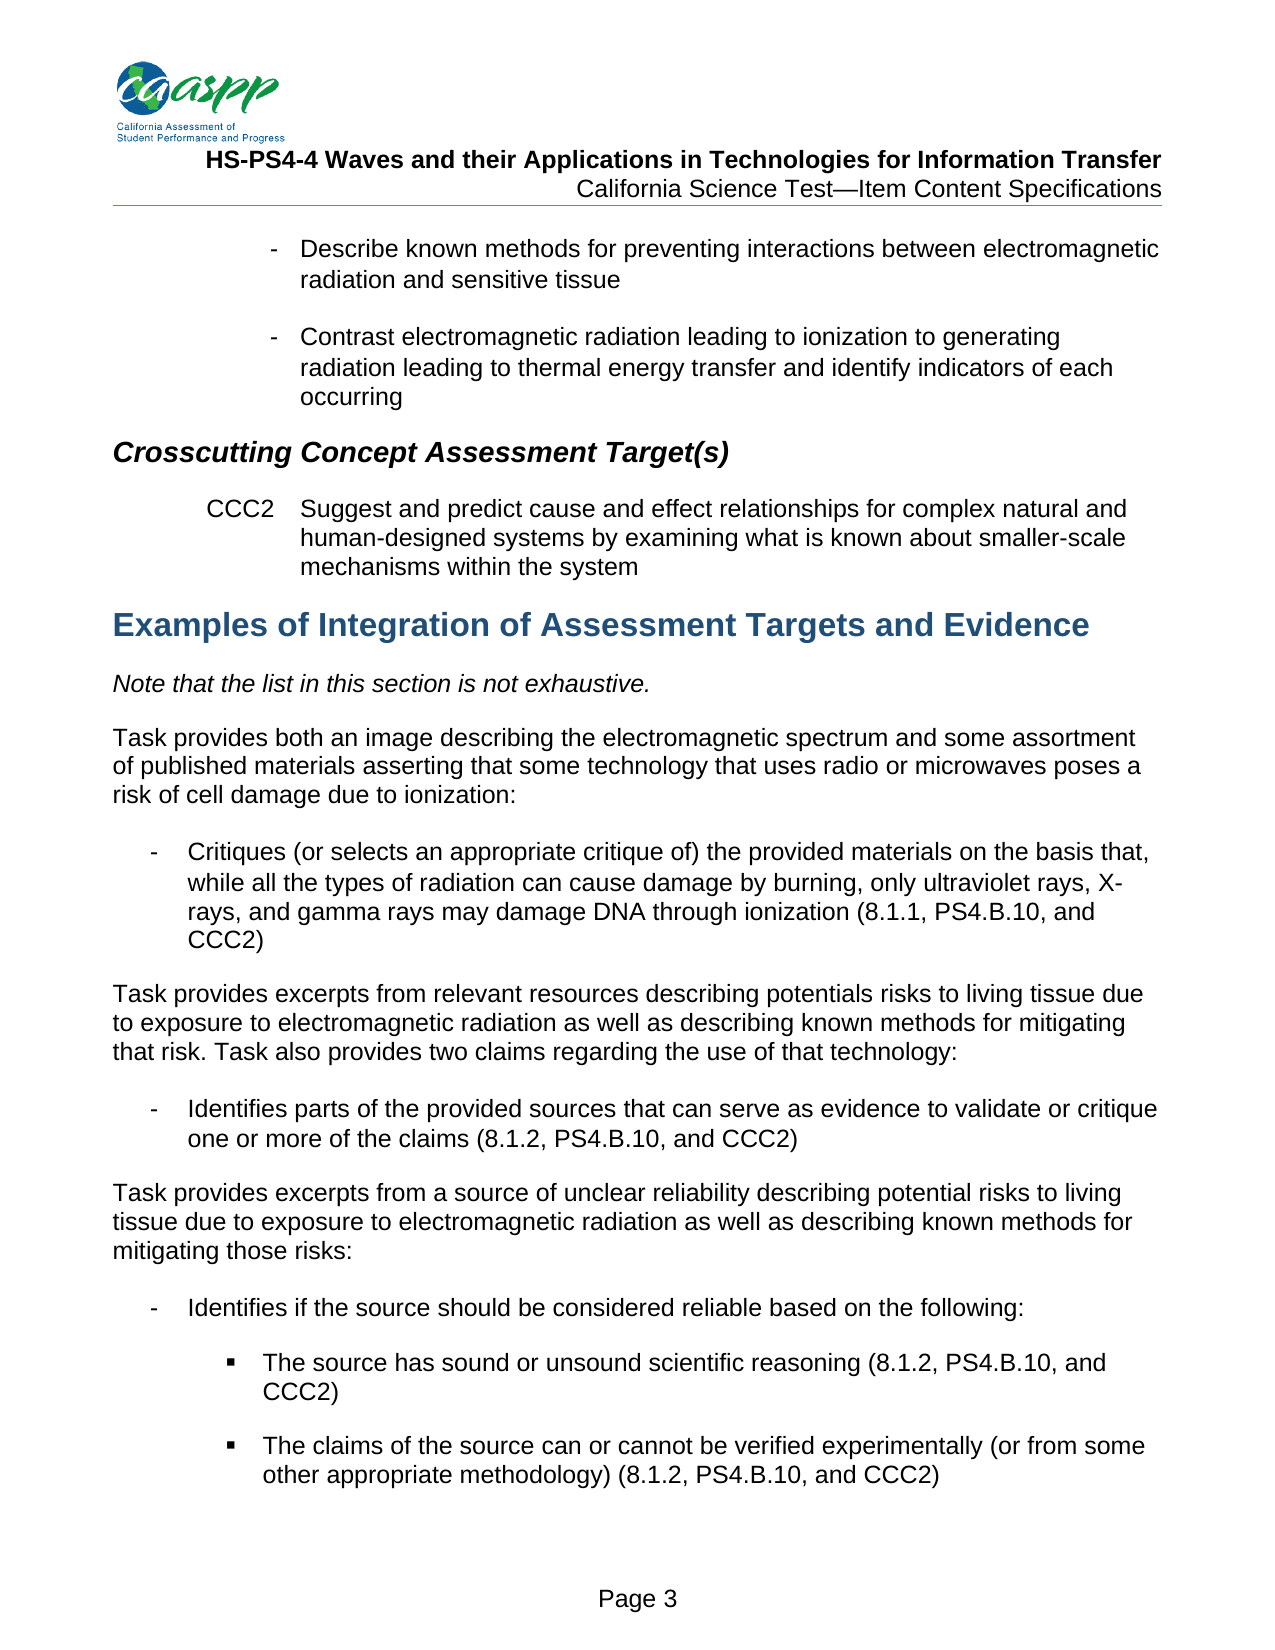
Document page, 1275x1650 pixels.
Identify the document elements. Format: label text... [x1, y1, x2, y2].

subtitle Crosscutting Concept Assessment Target(s) [112, 436, 1162, 469]
list The claims of the source can or cannot be verified experimentally (or from some other appropriate methodology) (8.1.2, PS4.B.10, and CCC2) [225, 1431, 1162, 1489]
text Task provides excerpts from a source of unclear reliability describing potential risks to living tissue due to exposure to electromagnetic radiation as well as describing known methods for mitigating those risks: [112, 1178, 1162, 1264]
text CCC2 Suggest and predict cause and effect relationships for complex natural and human-designed systems by examining what is known about smaller-scale mechanisms within the system [206, 494, 1162, 580]
picture [112, 60, 287, 146]
text Task provides both an image describing the electromagnetic spectrum and some assortment of published materials asserting that some technology that uses radio or microwaves poses a risk of cell damage due to ionization: [112, 722, 1162, 809]
text Note that the list in this section is not exhaustive. [112, 669, 1162, 697]
text Describe known methods for preventing interactions between electromagnetic radiation and sensitive tissue [270, 231, 1162, 294]
text Identifies if the source should be considered reliable based on the following: [150, 1289, 1162, 1323]
text Task provides excerpts from relevant resources describing potentials risks to living tissue due to exposure to electromagnetic radiation as well as describing known methods for mitigating that risk. Task also provides two claims regarding the use of that technology: [112, 979, 1162, 1065]
text Identifies parts of the provided sources that can serve as evidence to validate or critique one or more of the claims (8.1.2, PS4.B.10, and CCC2) [150, 1090, 1162, 1153]
text Contrast electromagnetic radiation leading to ionization to generating radiation leading to thermal energy transfer and identify indicators of each occurring [270, 319, 1162, 411]
text Critiques (or selects an appropriate critique of) the provided materials on the basis that, while all the types of radiation can cause damage by burning, only ultraviolet rays, X-rays, and gamma rays may damage DNA through ionization (8.1.1, PS4.B.10, and CCC2) [150, 834, 1162, 954]
subtitle Examples of Integration of Assessment Targets and Evidence [112, 605, 1162, 644]
list The source has sound or unsound scientific reasoning (8.1.2, PS4.B.10, and CCC2) [225, 1348, 1162, 1406]
